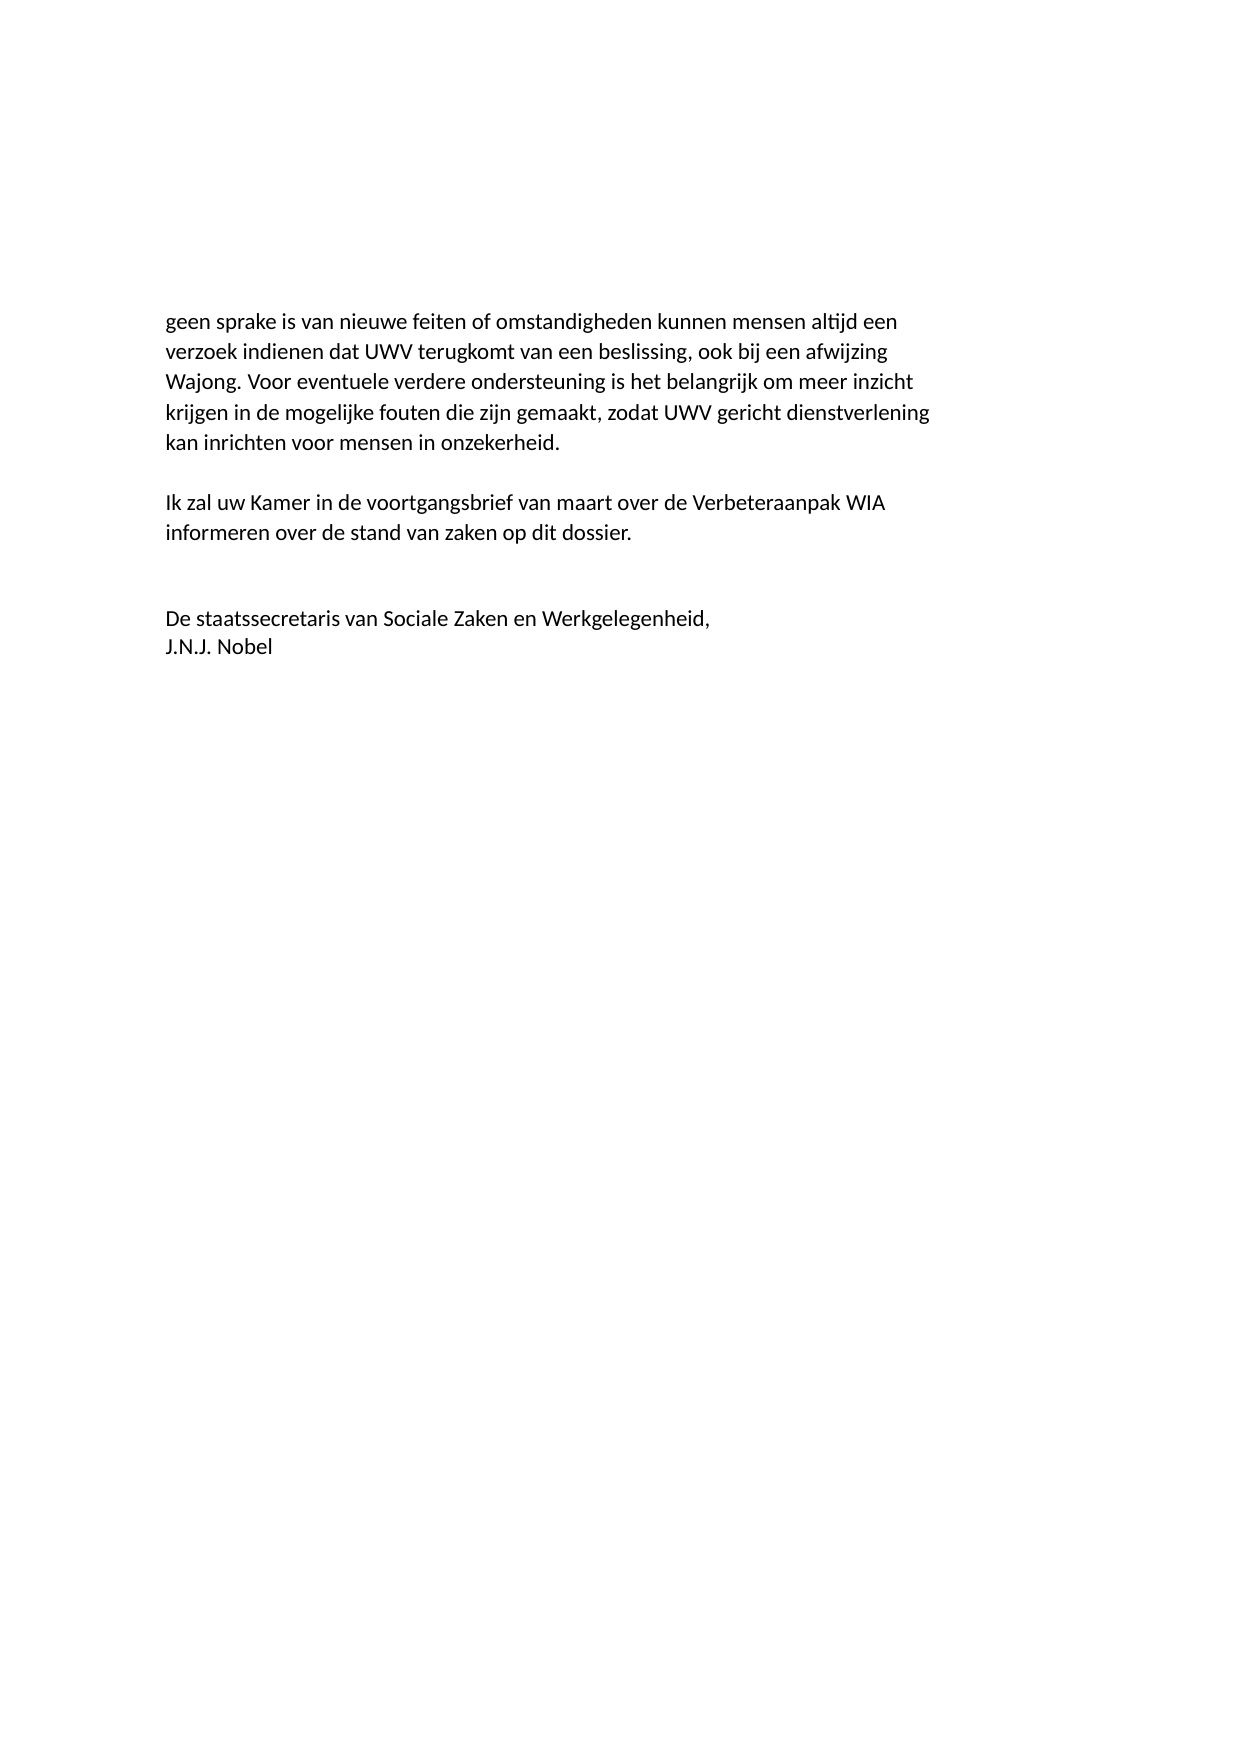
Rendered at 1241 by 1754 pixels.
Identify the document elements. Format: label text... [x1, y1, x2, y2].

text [165, 307, 951, 456]
text Ik zal uw Kamer in de voortgangsbrief van maart over de Verbeteraanpak WIA informeren over de stand van zaken op dit dossier. [165, 488, 951, 547]
text De staatssecretaris van Sociale Zaken en Werkgelegenheid, [165, 604, 951, 632]
text J.N.J. Nobel [165, 632, 951, 660]
